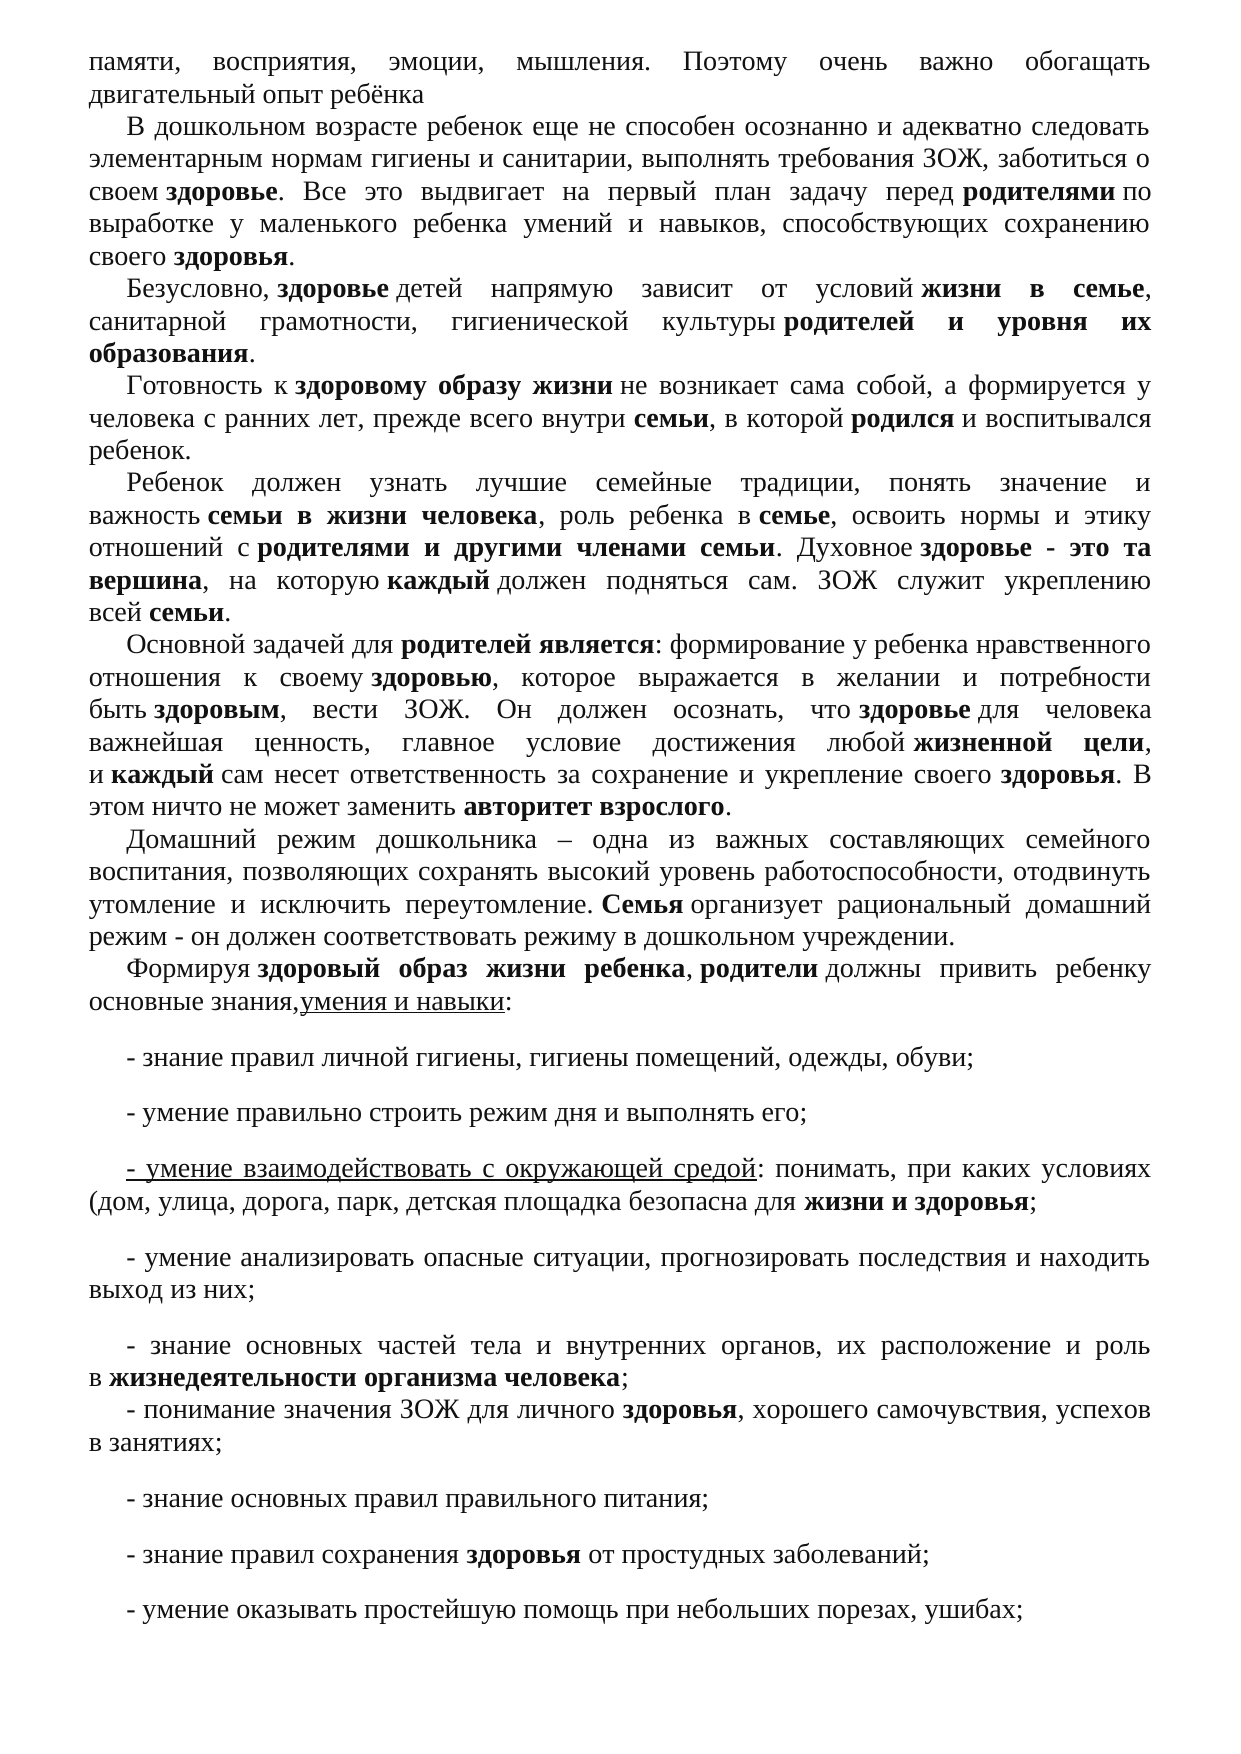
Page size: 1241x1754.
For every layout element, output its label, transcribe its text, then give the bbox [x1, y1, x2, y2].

text - знание основных правил правильного питания; [88, 1481, 1152, 1513]
text Готовность к здоровому образу жизни не возникает сама собой, а формируется у человека с ранних лет, прежде всего внутри семьи, в которой родился и воспитывался ребенок. [88, 368, 1152, 466]
text - понимание значения ЗОЖ для личного здоровья, хорошего самочувствия, успехов в занятиях; [88, 1393, 1152, 1457]
text Ребенок должен узнать лучшие семейные традиции, понять значение и важность семьи в жизни человека, роль ребенка в семье, освоить нормы и этику отношений с родителями и другими членами семьи. Духовное здоровье - это та вершина, на которую каждый должен подняться сам. ЗОЖ служит укреплению всей семьи. [88, 466, 1152, 627]
text Формируя здоровый образ жизни ребенка, родители должны привить ребенку основные знания,умения и навыки: [88, 951, 1152, 1016]
text - умение взаимодействовать с окружающей средой: понимать, при каких условиях (дом, улица, дорога, парк, детская площадка безопасна для жизни и здоровья; [88, 1151, 1152, 1216]
text - умение правильно строить режим дня и выполнять его; [88, 1096, 1152, 1128]
text В дошкольном возрасте ребенок еще не способен осознанно и адекватно следовать элементарным нормам гигиены и санитарии, выполнять требования ЗОЖ, заботиться о своем здоровье. Все это выдвигает на первый план задачу перед родителями по выработке у маленького ребенка умений и навыков, способствующих сохранению своего здоровья. [88, 109, 1152, 271]
text Основной задачей для родителей является: формирование у ребенка нравственного отношения к своему здоровью, которое выражается в желании и потребности быть здоровым, вести ЗОЖ. Он должен осознать, что здоровье для человека важнейшая ценность, главное условие достижения любой жизненной цели, и каждый сам несет ответственность за сохранение и укрепление своего здоровья. В этом ничто не может заменить авторитет взрослого. [88, 627, 1152, 822]
text Безусловно, здоровье детей напрямую зависит от условий жизни в семье, санитарной грамотности, гигиенической культуры родителей и уровня их образования. [88, 271, 1152, 368]
text - знание основных частей тела и внутренних органов, их расположение и роль в жизнедеятельности организма человека; [88, 1328, 1152, 1393]
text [88, 44, 1152, 109]
text - умение оказывать простейшую помощь при небольших порезах, ушибах; [88, 1592, 1152, 1625]
text - знание правил личной гигиены, гигиены помещений, одежды, обуви; [88, 1040, 1152, 1072]
text - умение анализировать опасные ситуации, прогнозировать последствия и находить выход из них; [88, 1239, 1152, 1304]
text Домашний режим дошкольника – одна из важных составляющих семейного воспитания, позволяющих сохранять высокий уровень работоспособности, отодвинуть утомление и исключить переутомление. Семья организует рациональный домашний режим - он должен соответствовать режиму в дошкольном учреждении. [88, 822, 1152, 951]
text - знание правил сохранения здоровья от простудных заболеваний; [88, 1537, 1152, 1569]
